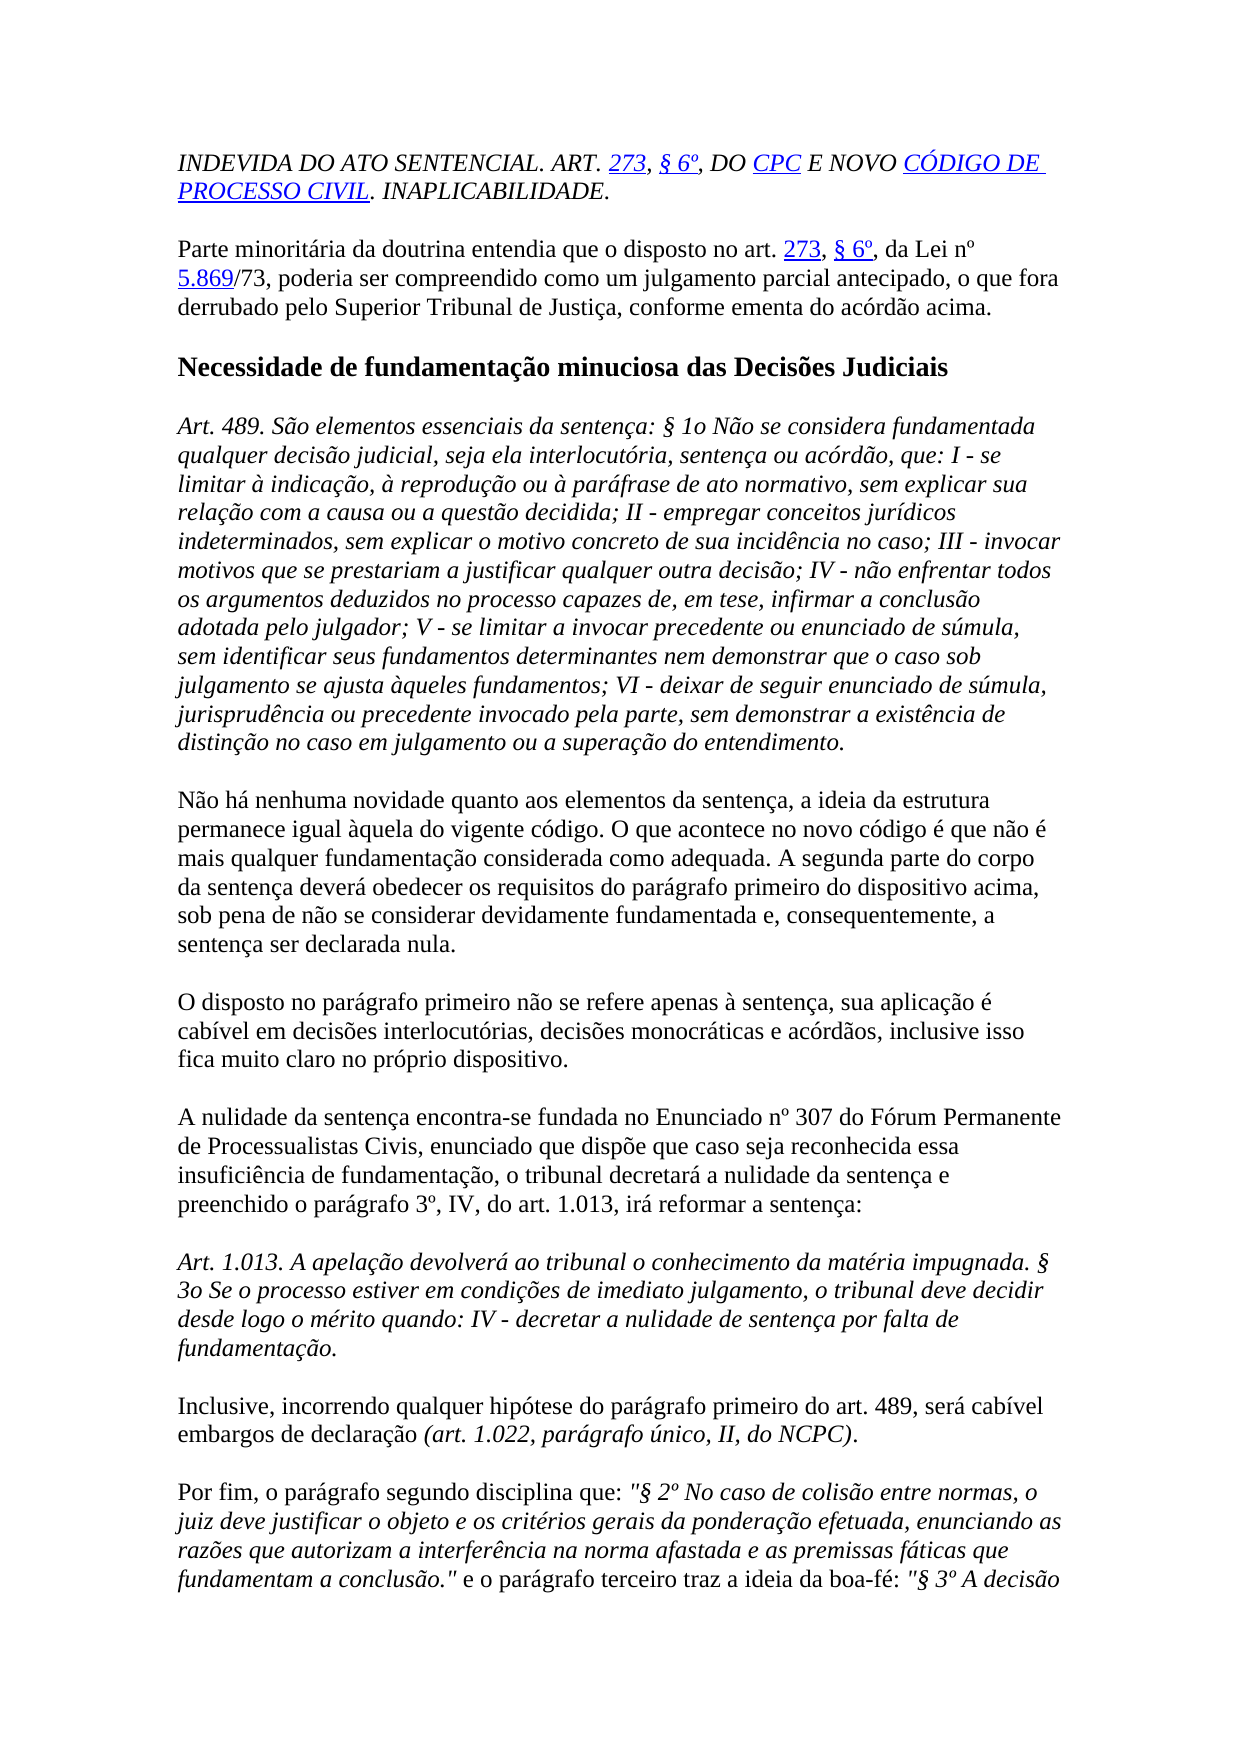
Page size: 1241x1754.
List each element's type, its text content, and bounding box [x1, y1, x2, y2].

text Não há nenhuma novidade quanto aos elementos da sentença, a ideia da estrutura permanece igual àquela do vigente código. O que acontece no novo código é que não é mais qualquer fundamentação considerada como adequada. A segunda parte do corpo da sentença deverá obedecer os requisitos do parágrafo primeiro do dispositivo acima, sob pena de não se considerar devidamente fundamentada e, consequentemente, a sentença ser declarada nula. [177, 785, 1063, 958]
text Art. 1.013. A apelação devolverá ao tribunal o conhecimento da matéria impugnada. § 3o Se o processo estiver em condições de imediato julgamento, o tribunal deve decidir desde logo o mérito quando: IV - decretar a nulidade de sentença por falta de fundamentação. [177, 1247, 1063, 1362]
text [177, 1477, 1063, 1592]
text Inclusive, incorrendo qualquer hipótese do parágrafo primeiro do art. 489, será cabível embargos de declaração (art. 1.022, parágrafo único, II, do NCPC). [177, 1391, 1063, 1448]
text O disposto no parágrafo primeiro não se refere apenas à sentença, sua aplicação é cabível em decisões interlocutórias, decisões monocráticas e acórdãos, inclusive isso fica muito claro no próprio dispositivo. [177, 987, 1063, 1073]
text Art. 489. São elementos essenciais da sentença: § 1o Não se considera fundamentada qualquer decisão judicial, seja ela interlocutória, sentença ou acórdão, que: I - se limitar à indicação, à reprodução ou à paráfrase de ato normativo, sem explicar sua relação com a causa ou a questão decidida; II - empregar conceitos jurídicos indeterminados, sem explicar o motivo concreto de sua incidência no caso; III - invocar motivos que se prestariam a justificar qualquer outra decisão; IV - não enfrentar todos os argumentos deduzidos no processo capazes de, em tese, infirmar a conclusão adotada pelo julgador; V - se limitar a invocar precedente ou enunciado de súmula, sem identificar seus fundamentos determinantes nem demonstrar que o caso sob julgamento se ajusta àqueles fundamentos; VI - deixar de seguir enunciado de súmula, jurisprudência ou precedente invocado pela parte, sem demonstrar a existência de distinção no caso em julgamento ou a superação do entendimento. [177, 411, 1063, 756]
text A nulidade da sentença encontra-se fundada no Enunciado nº 307 do Fórum Permanente de Processualistas Civis, enunciado que dispõe que caso seja reconhecida essa insuficiência de fundamentação, o tribunal decretará a nulidade da sentença e preenchido o parágrafo 3º, IV, do art. 1.013, irá reformar a sentença: [177, 1102, 1063, 1217]
text Parte minoritária da doutrina entendia que o disposto no art. 273, § 6º, da Lei nº 5.869/73, poderia ser compreendido como um julgamento parcial antecipado, o que fora derrubado pelo Superior Tribunal de Justiça, conforme ementa do acórdão acima. [177, 234, 1063, 321]
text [177, 148, 1063, 205]
text Necessidade de fundamentação minuciosa das Decisões Judiciais [177, 350, 1063, 382]
